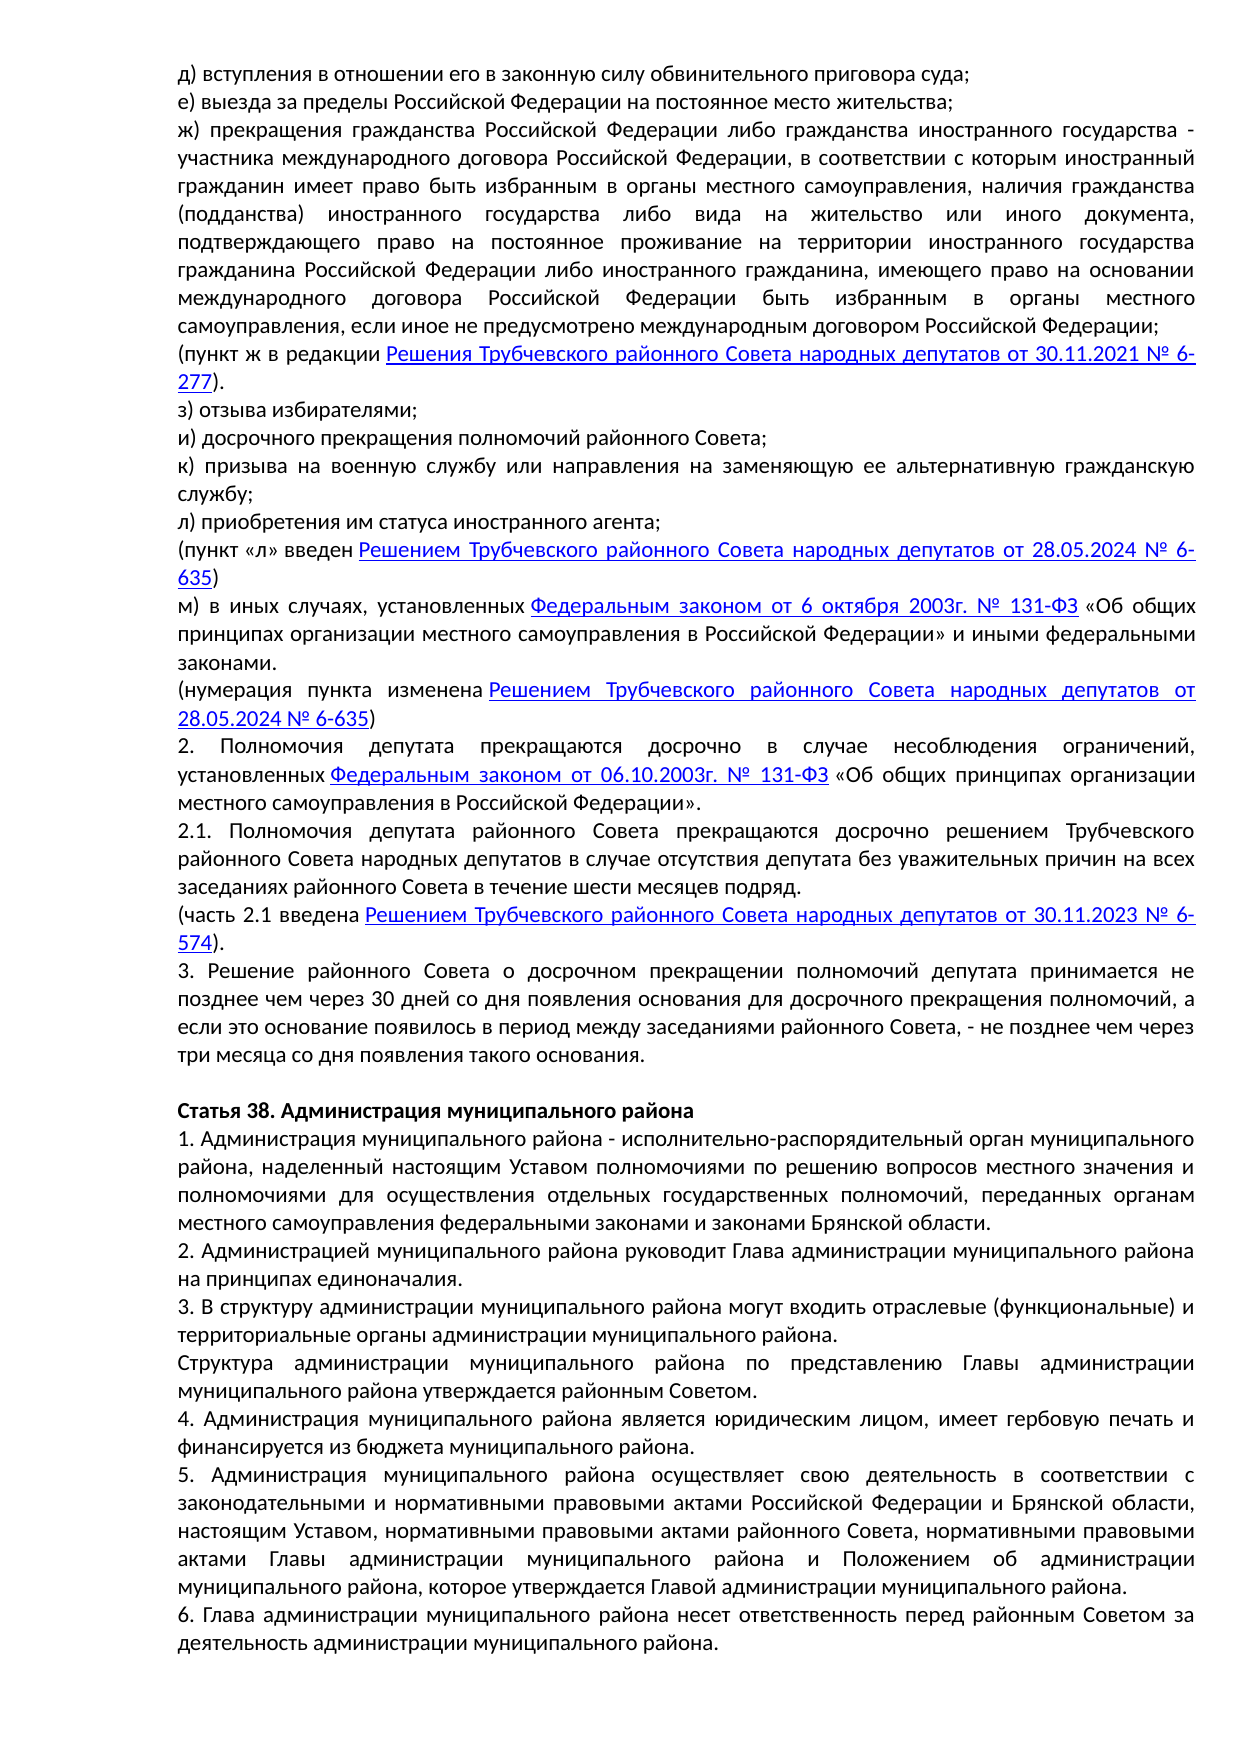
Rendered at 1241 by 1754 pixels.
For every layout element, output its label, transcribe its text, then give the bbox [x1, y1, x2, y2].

text 2. Администрацией муниципального района руководит Глава администрации муниципального района на принципах единоначалия. [177, 1236, 1196, 1292]
text ж) прекращения гражданства Российской Федерации либо гражданства иностранного государства - участника международного договора Российской Федерации, в соответствии с которым иностранный гражданин имеет право быть избранным в органы местного самоуправления, наличия гражданства (подданства) иностранного государства либо вида на жительство или иного документа, подтверждающего право на постоянное проживание на территории иностранного государства гражданина Российской Федерации либо иностранного гражданина, имеющего право на основании международного договора Российской Федерации быть избранным в органы местного самоуправления, если иное не предусмотрено международным договором Российской Федерации; [177, 115, 1196, 339]
text Статья 38. Администрация муниципального района [177, 1096, 1196, 1124]
text л) приобретения им статуса иностранного агента; [177, 507, 1196, 536]
text 6. Глава администрации муниципального района несет ответственность перед районным Советом за деятельность администрации муниципального района. [177, 1600, 1196, 1656]
text и) досрочного прекращения полномочий районного Совета; [177, 423, 1196, 451]
text Структура администрации муниципального района по представлению Главы администрации муниципального района утверждается районным Советом. [177, 1348, 1196, 1404]
text (пункт ж в редакции Решения Трубчевского районного Совета народных депутатов от 30.11.2021 № 6-277). [177, 339, 1196, 395]
text 4. Администрация муниципального района является юридическим лицом, имеет гербовую печать и финансируется из бюджета муниципального района. [177, 1404, 1196, 1460]
text 5. Администрация муниципального района осуществляет свою деятельность в соответствии с законодательными и нормативными правовыми актами Российской Федерации и Брянской области, настоящим Уставом, нормативными правовыми актами районного Совета, нормативными правовыми актами Главы администрации муниципального района и Положением об администрации муниципального района, которое утверждается Главой администрации муниципального района. [177, 1460, 1196, 1600]
text е) выезда за пределы Российской Федерации на постоянное место жительства; [177, 87, 1196, 115]
text 1. Администрация муниципального района - исполнительно-распорядительный орган муниципального района, наделенный настоящим Уставом полномочиями по решению вопросов местного значения и полномочиями для осуществления отдельных государственных полномочий, переданных органам местного самоуправления федеральными законами и законами Брянской области. [177, 1124, 1196, 1236]
text 2. Полномочия депутата прекращаются досрочно в случае несоблюдения ограничений, установленных Федеральным законом от 06.10.2003г. № 131-ФЗ «Об общих принципах организации местного самоуправления в Российской Федерации». [177, 732, 1196, 816]
text 3. В структуру администрации муниципального района могут входить отраслевые (функциональные) и территориальные органы администрации муниципального района. [177, 1292, 1196, 1348]
text 3. Решение районного Совета о досрочном прекращении полномочий депутата принимается не позднее чем через 30 дней со дня появления основания для досрочного прекращения полномочий, а если это основание появилось в период между заседаниями районного Совета, - не позднее чем через три месяца со дня появления такого основания. [177, 956, 1196, 1068]
text д) вступления в отношении его в законную силу обвинительного приговора суда; [177, 59, 1196, 87]
text 2.1. Полномочия депутата районного Совета прекращаются досрочно решением Трубчевского районного Совета народных депутатов в случае отсутствия депутата без уважительных причин на всех заседаниях районного Совета в течение шести месяцев подряд. [177, 816, 1196, 900]
text м) в иных случаях, установленных Федеральным законом от 6 октября 2003г. № 131-ФЗ «Об общих принципах организации местного самоуправления в Российской Федерации» и иными федеральными законами. [177, 592, 1196, 676]
text к) призыва на военную службу или направления на заменяющую ее альтернативную гражданскую службу; [177, 451, 1196, 507]
text (часть 2.1 введена Решением Трубчевского районного Совета народных депутатов от 30.11.2023 № 6-574). [177, 900, 1196, 956]
text з) отзыва избирателями; [177, 395, 1196, 423]
text (нумерация пункта изменена Решением Трубчевского районного Совета народных депутатов от 28.05.2024 № 6-635) [177, 676, 1196, 732]
text (пункт «л» введен Решением Трубчевского районного Совета народных депутатов от 28.05.2024 № 6-635) [177, 536, 1196, 592]
